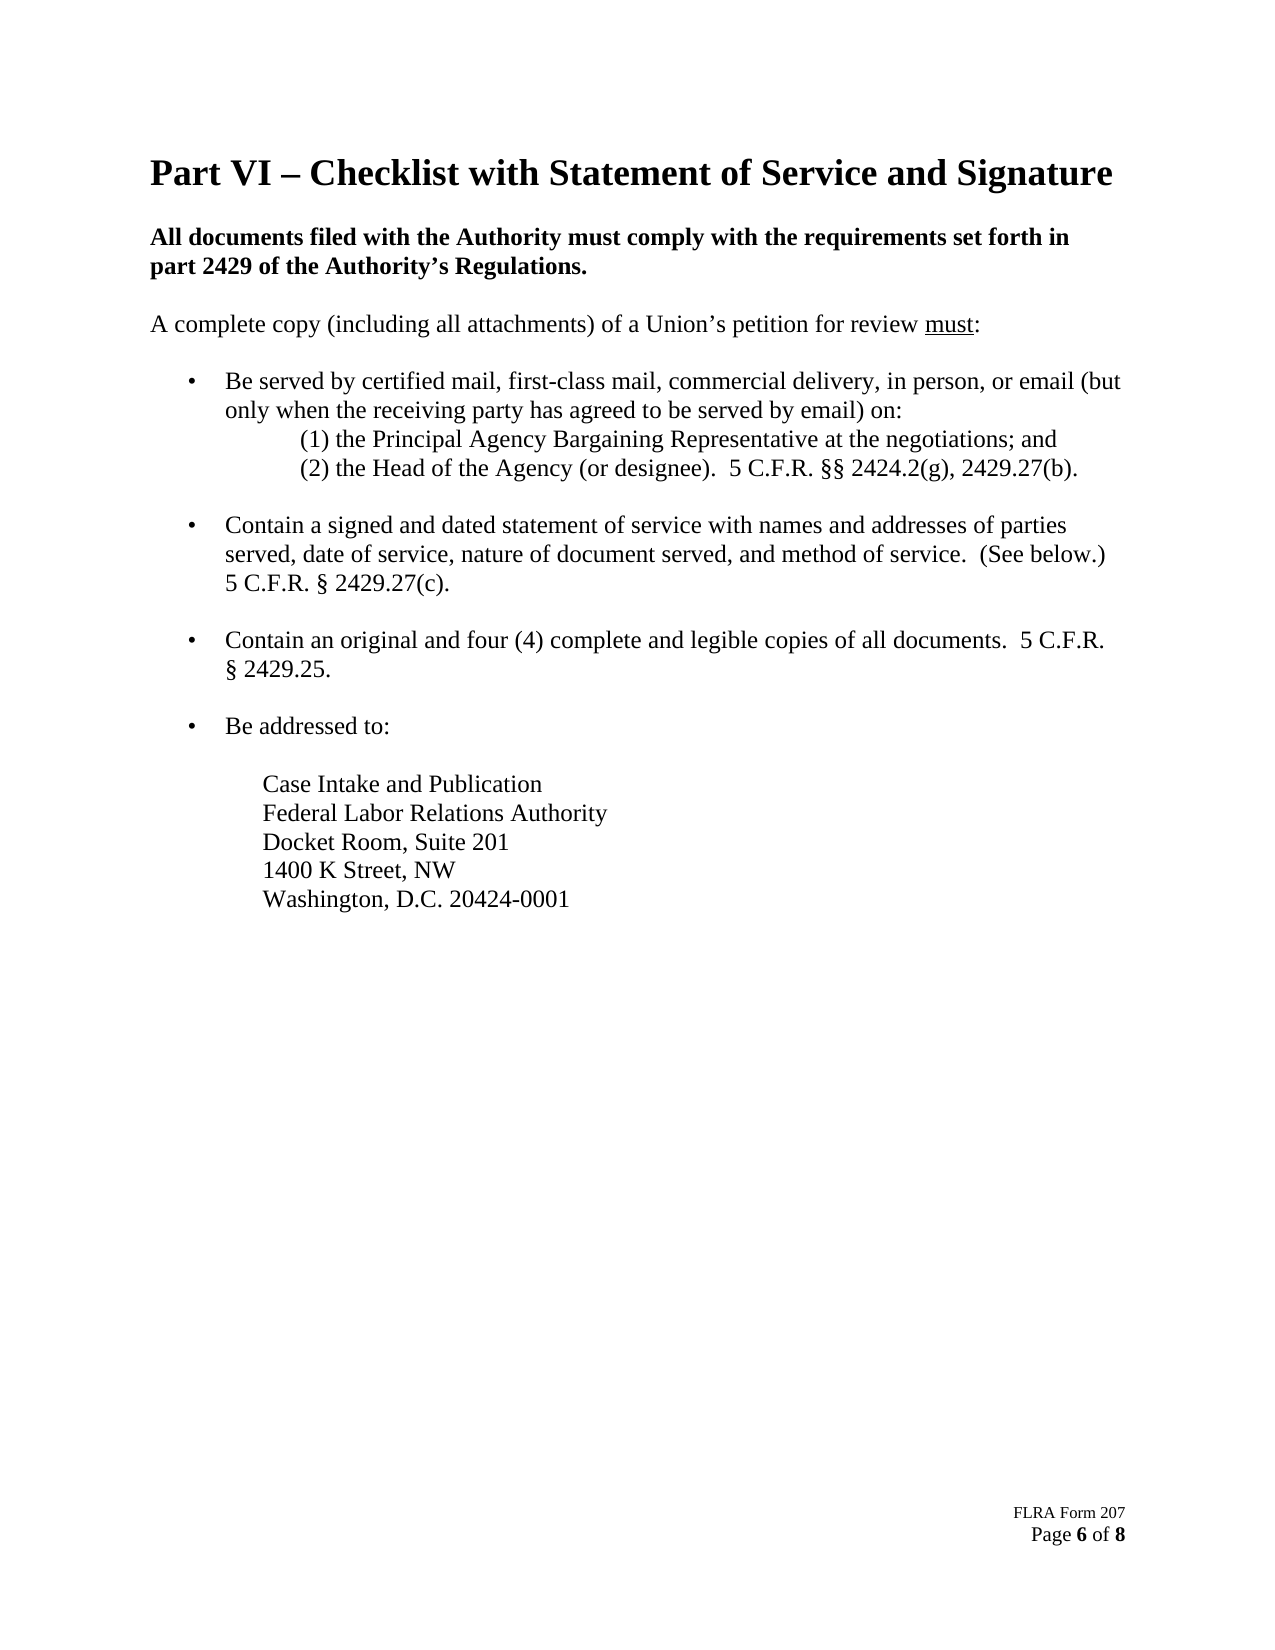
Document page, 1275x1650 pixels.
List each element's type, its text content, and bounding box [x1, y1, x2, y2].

subtitle Case Intake and Publication Federal Labor Relations Authority Docket Room, Suite 201 1400 K Street, NW Washington, D.C. 20424-0001 [262, 769, 1125, 913]
text (1) the Principal Agency Bargaining Representative at the negotiations; and [150, 424, 1125, 453]
text Part VI – Checklist with Statement of Service and Signature [150, 150, 1125, 193]
text All documents filed with the Authority must comply with the requirements set forth in part 2429 of the Authority’s Regulations. [150, 222, 1125, 280]
text • Contain a signed and dated statement of service with names and addresses of parties served, date of service, nature of document served, and method of service. (See below.) [187, 510, 1125, 568]
text A complete copy (including all attachments) of a Union’s petition for review must: [150, 309, 1125, 338]
text • Contain an original and four (4) complete and legible copies of all documents. 5 C.F.R. § 2429.25. [187, 625, 1125, 683]
text (2) the Head of the Agency (or designee). 5 C.F.R. §§ 2424.2(g), 2429.27(b). [150, 453, 1125, 481]
text • Be served by certified mail, first-class mail, commercial delivery, in person, or email (but only when the receiving party has agreed to be served by email) on: [187, 366, 1125, 424]
text 5 C.F.R. § 2429.27(c). [150, 568, 1125, 596]
list Be addressed to: [187, 711, 1125, 740]
